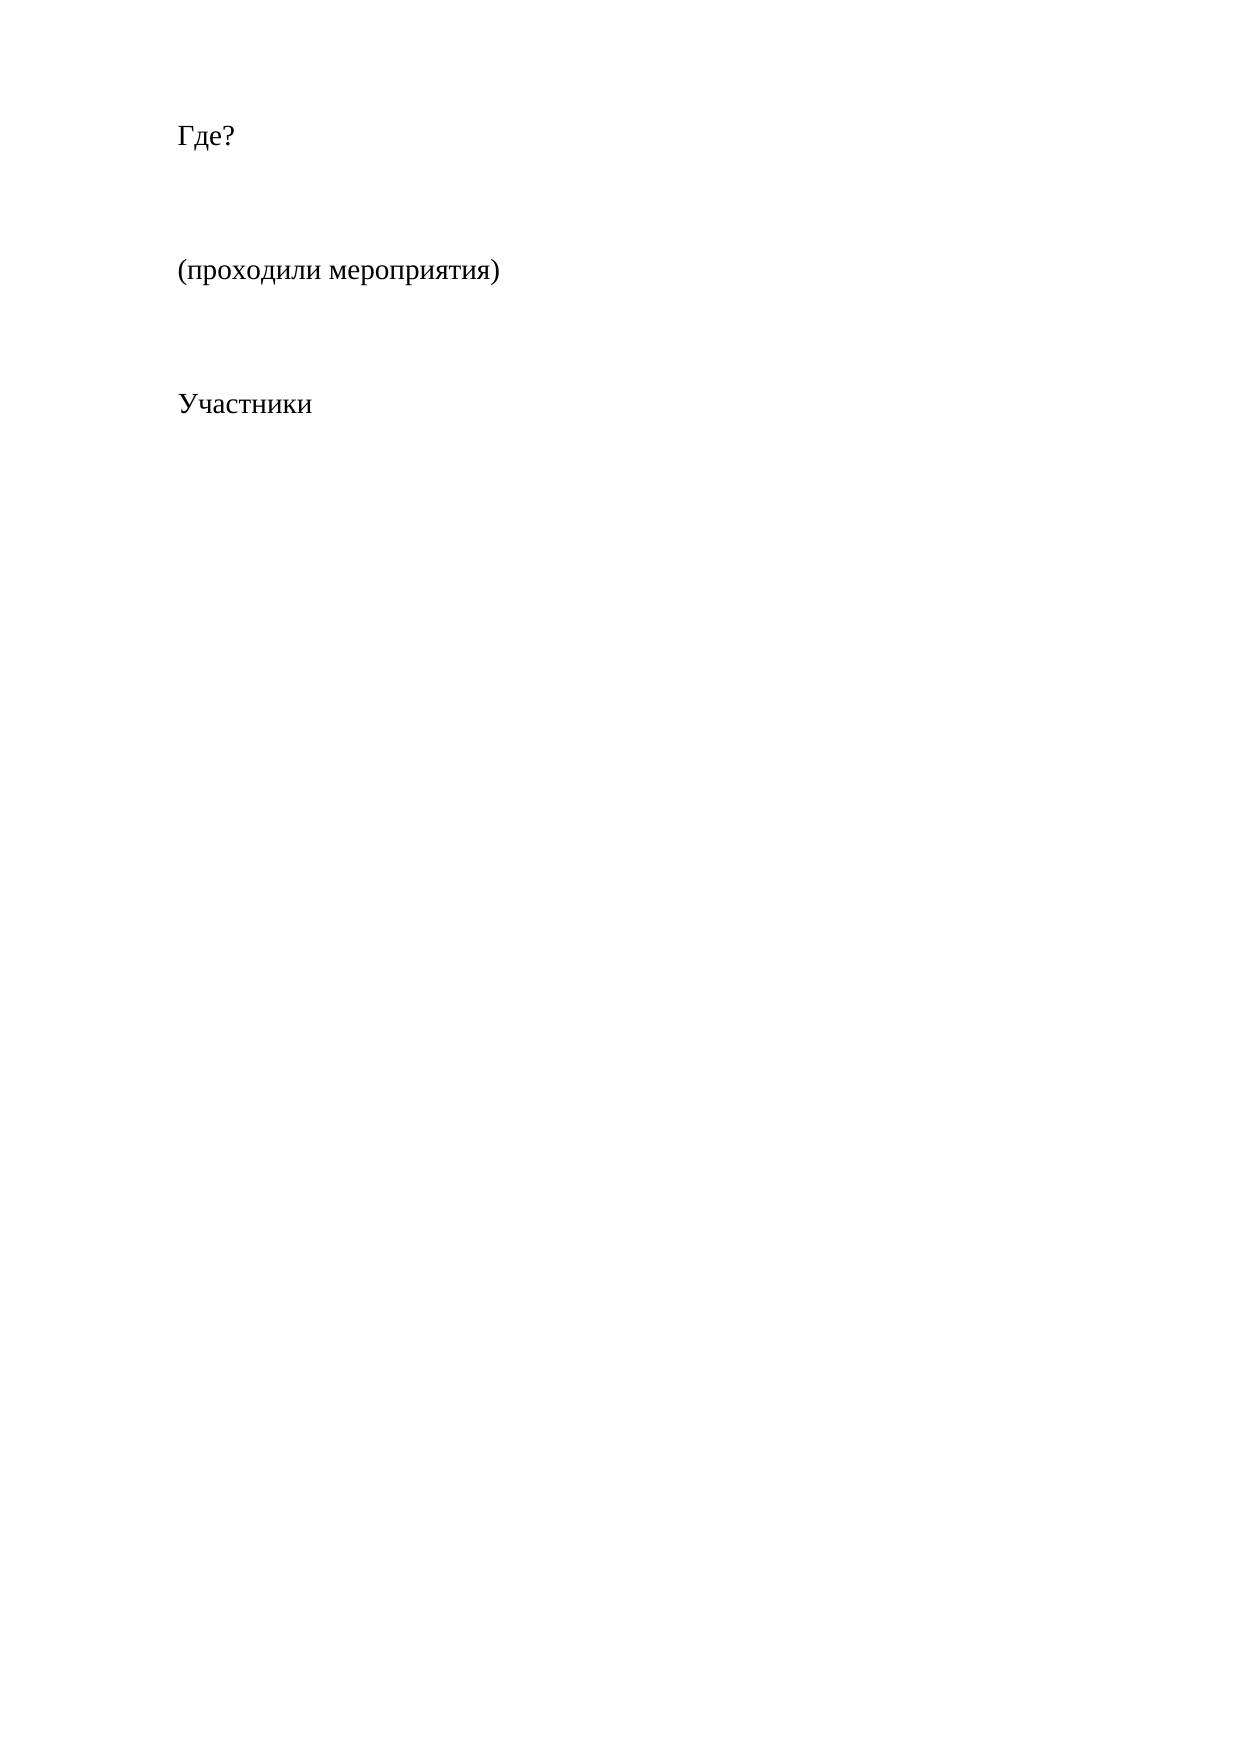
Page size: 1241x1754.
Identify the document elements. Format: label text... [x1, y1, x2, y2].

text Участники [177, 386, 1152, 419]
text Где? [177, 118, 1152, 152]
text (проходили мероприятия) [177, 252, 1152, 286]
